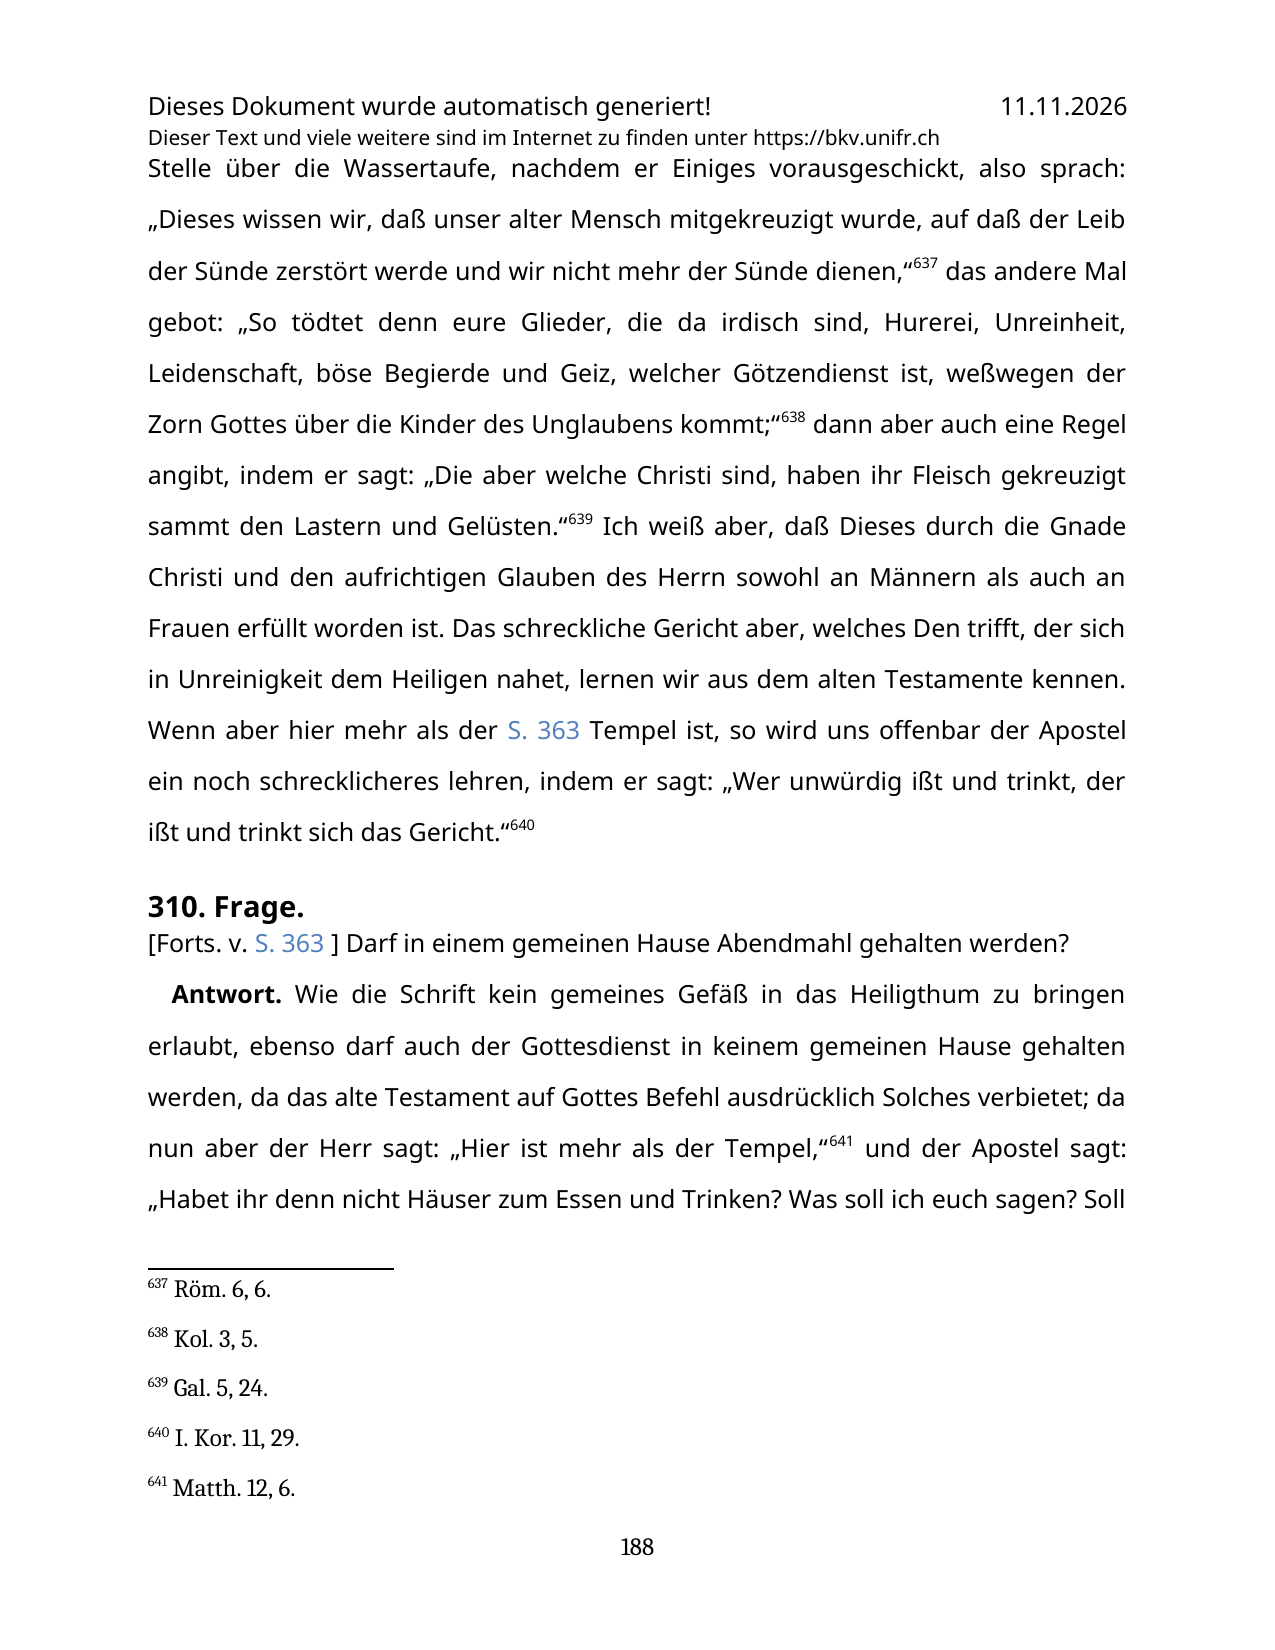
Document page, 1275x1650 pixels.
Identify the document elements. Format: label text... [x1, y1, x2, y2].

subtitle 310. Frage. [148, 886, 1127, 926]
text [148, 977, 1127, 1215]
text [Forts. v. S. 363 ] Darf in einem gemeinen Hause Abendmahl gehalten werden? [148, 926, 1127, 960]
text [148, 151, 1127, 849]
